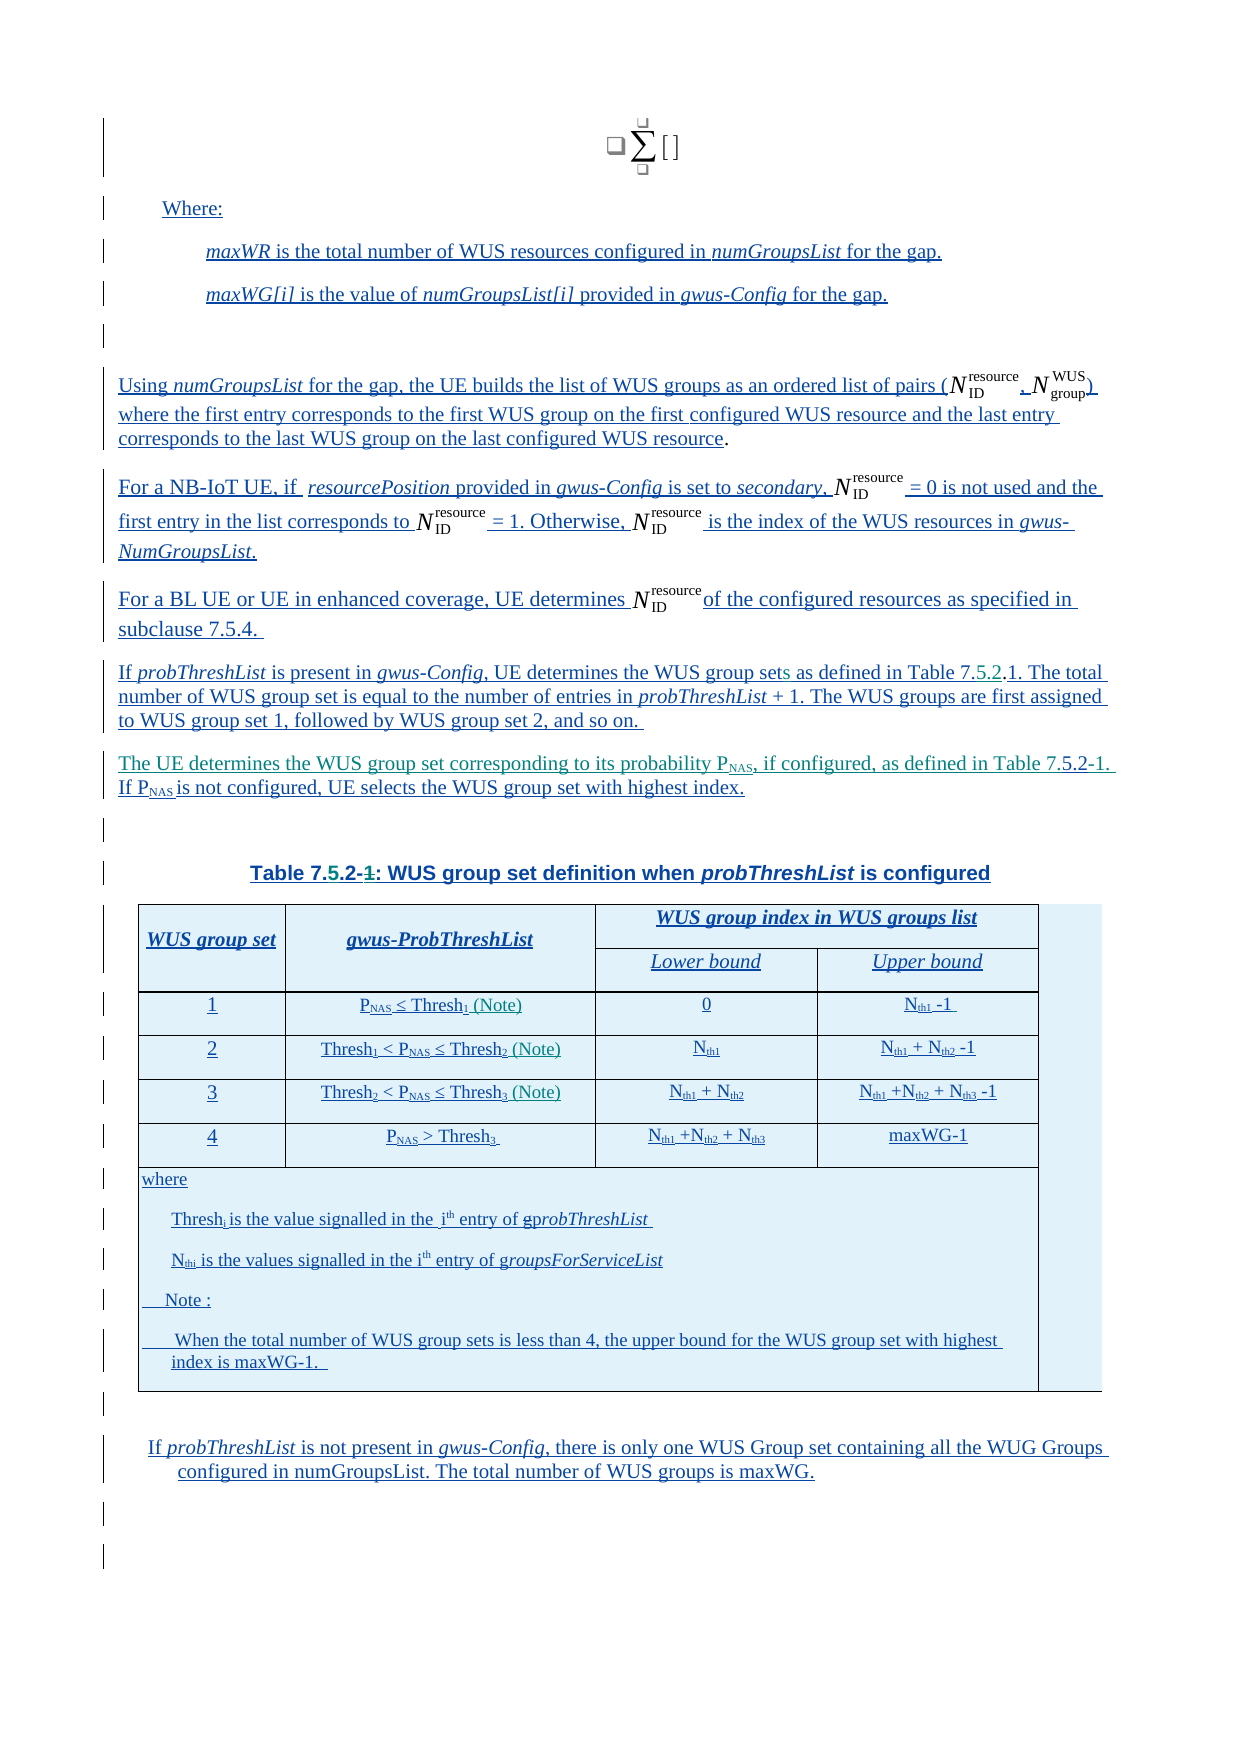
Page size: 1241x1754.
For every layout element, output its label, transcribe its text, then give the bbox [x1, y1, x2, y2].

text . [118, 367, 1122, 450]
text . [118, 660, 1122, 732]
